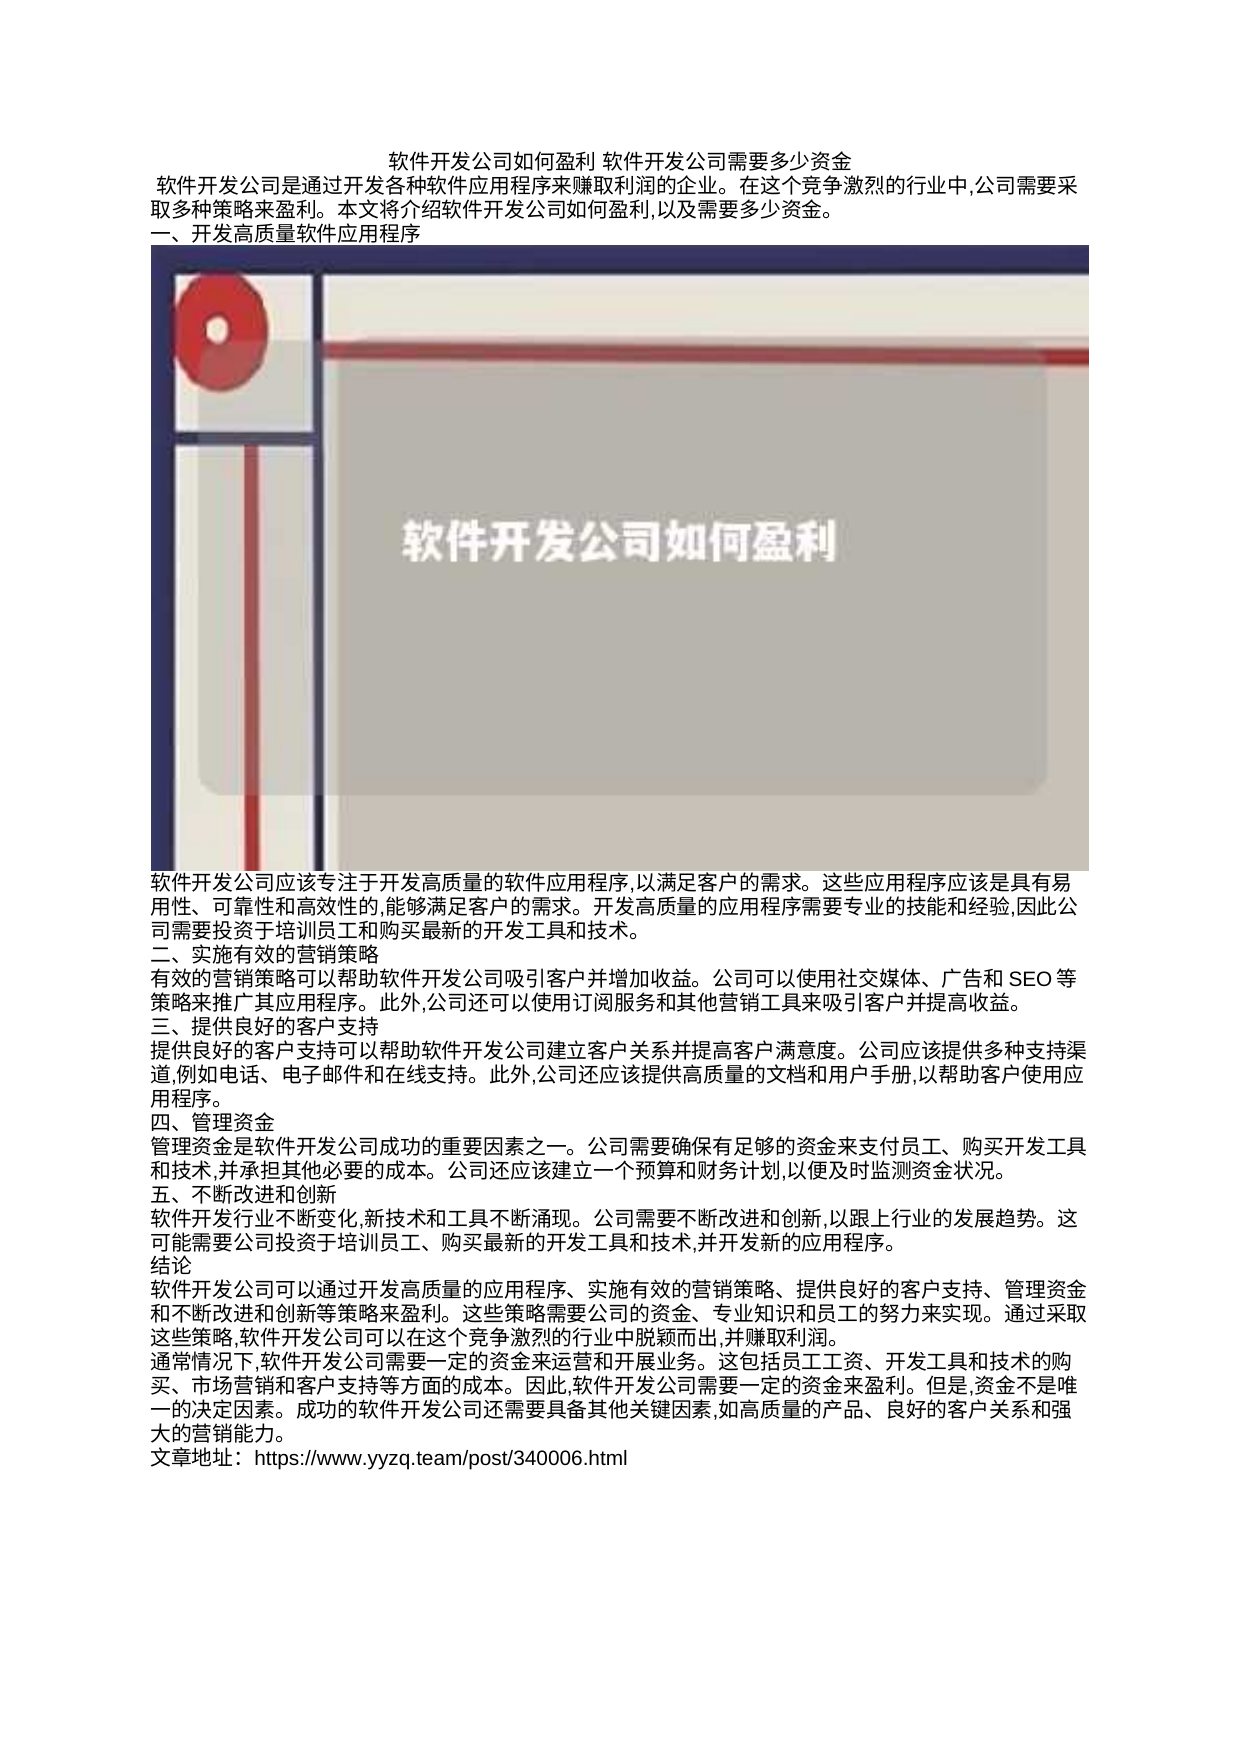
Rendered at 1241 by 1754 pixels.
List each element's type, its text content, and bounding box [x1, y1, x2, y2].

text 二、实施有效的营销策略 [150, 943, 1090, 967]
text 结论 [150, 1254, 1090, 1278]
text 提供良好的客户支持可以帮助软件开发公司建立客户关系并提高客户满意度。公司应该提供多种支持渠道,例如电话、电子邮件和在线支持。此外,公司还应该提供高质量的文档和用户手册,以帮助客户使用应用程序。 [150, 1039, 1090, 1111]
text 有效的营销策略可以帮助软件开发公司吸引客户并增加收益。公司可以使用社交媒体、广告和SEO等策略来推广其应用程序。此外,公司还可以使用订阅服务和其他营销工具来吸引客户并提高收益。 [150, 967, 1090, 1015]
text 通常情况下,软件开发公司需要一定的资金来运营和开展业务。这包括员工工资、开发工具和技术的购买、市场营销和客户支持等方面的成本。因此,软件开发公司需要一定的资金来盈利。但是,资金不是唯一的决定因素。成功的软件开发公司还需要具备其他关键因素,如高质量的产品、良好的客户关系和强大的营销能力。 [150, 1350, 1090, 1446]
text 一、开发高质量软件应用程序 [150, 222, 1090, 246]
text 软件开发行业不断变化,新技术和工具不断涌现。公司需要不断改进和创新,以跟上行业的发展趋势。这可能需要公司投资于培训员工、购买最新的开发工具和技术,并开发新的应用程序。 [150, 1206, 1090, 1254]
text 文章地址：https://www.yyzq.team/post/340006.html [150, 1446, 1090, 1470]
picture [151, 245, 1089, 871]
text 软件开发公司是通过开发各种软件应用程序来赚取利润的企业。在这个竞争激烈的行业中,公司需要采取多种策略来盈利。本文将介绍软件开发公司如何盈利,以及需要多少资金。 [150, 174, 1090, 222]
text 四、管理资金 [150, 1111, 1090, 1134]
text 管理资金是软件开发公司成功的重要因素之一。公司需要确保有足够的资金来支付员工、购买开发工具和技术,并承担其他必要的成本。公司还应该建立一个预算和财务计划,以便及时监测资金状况。 [150, 1134, 1090, 1182]
text 三、提供良好的客户支持 [150, 1015, 1090, 1039]
text 软件开发公司应该专注于开发高质量的软件应用程序,以满足客户的需求。这些应用程序应该是具有易用性、可靠性和高效性的,能够满足客户的需求。开发高质量的应用程序需要专业的技能和经验,因此公司需要投资于培训员工和购买最新的开发工具和技术。 [150, 871, 1090, 943]
text 软件开发公司可以通过开发高质量的应用程序、实施有效的营销策略、提供良好的客户支持、管理资金和不断改进和创新等策略来盈利。这些策略需要公司的资金、专业知识和员工的努力来实现。通过采取这些策略,软件开发公司可以在这个竞争激烈的行业中脱颖而出,并赚取利润。 [150, 1278, 1090, 1350]
text 软件开发公司如何盈利 软件开发公司需要多少资金 [150, 150, 1090, 174]
text 五、不断改进和创新 [150, 1182, 1090, 1206]
